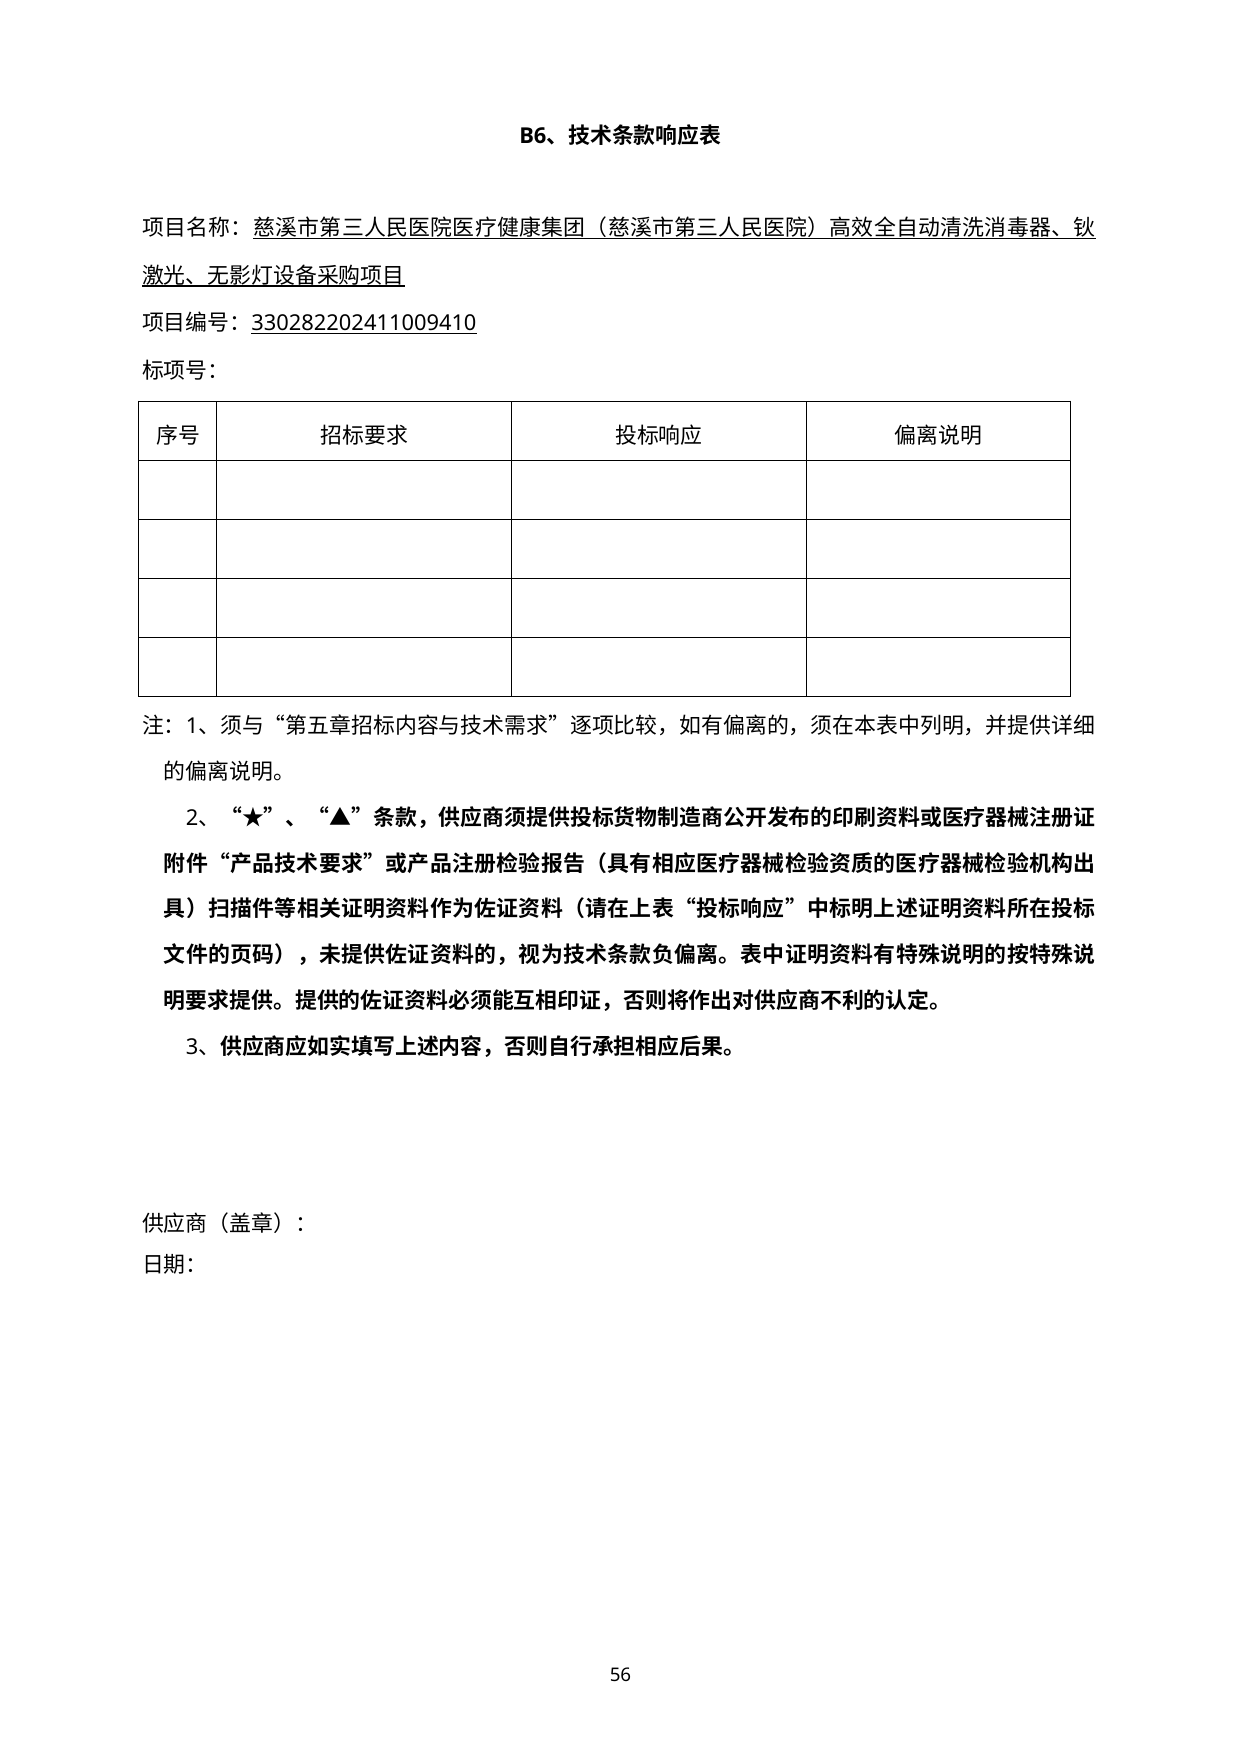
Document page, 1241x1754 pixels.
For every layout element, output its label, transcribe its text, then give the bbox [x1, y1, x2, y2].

text B6、技术条款响应表 [142, 118, 1098, 150]
text 项目编号：330282202411009410 [142, 305, 1098, 337]
table_cell [512, 520, 806, 578]
text 供应商（盖章）： [142, 1198, 1098, 1239]
table_cell [139, 638, 216, 696]
table_cell [139, 579, 216, 637]
table_cell [217, 461, 511, 519]
text 2、“★”、“▲”条款，供应商须提供投标货物制造商公开发布的印刷资料或医疗器械注册证附件“产品技术要求”或产品注册检验报告（具有相应医疗器械检验资质的医疗器械检验机构出具）扫描件等相关证明资料作为佐证资料（请在上表“投标响应”中标明上述证明资料所在投标文件的页码），未提供佐证资料的，视为技术条款负偏离。表中证明资料有特殊说明的按特殊说明要求提供。提供的佐证资料必须能互相印证，否则将作出对供应商不利的认定。 [164, 788, 1098, 1018]
table_cell [807, 461, 1070, 519]
table_cell [139, 461, 216, 519]
table_cell [217, 638, 511, 696]
table_header 投标响应 [512, 402, 806, 459]
table_header 偏离说明 [807, 402, 1070, 459]
table_cell [807, 520, 1070, 578]
text 3、供应商应如实填写上述内容，否则自行承担相应后果。 [164, 1018, 1098, 1063]
table_cell [217, 579, 511, 637]
table_cell [807, 638, 1070, 696]
table_cell [512, 638, 806, 696]
text 标项号： [142, 353, 1098, 385]
table_header 招标要求 [217, 402, 511, 459]
table_cell [512, 461, 806, 519]
table_cell [217, 520, 511, 578]
text 项目名称：慈溪市第三人民医院医疗健康集团（慈溪市第三人民医院）高效全自动清洗消毒器、钬激光、无影灯设备采购项目 [142, 210, 1098, 289]
table_cell [512, 579, 806, 637]
text 日期： [142, 1239, 1098, 1281]
table_cell [807, 579, 1070, 637]
table_cell [139, 520, 216, 578]
text 注：1、须与“第五章招标内容与技术需求”逐项比较，如有偏离的，须在本表中列明，并提供详细的偏离说明。 [142, 697, 1098, 788]
table_header 序号 [139, 402, 216, 459]
